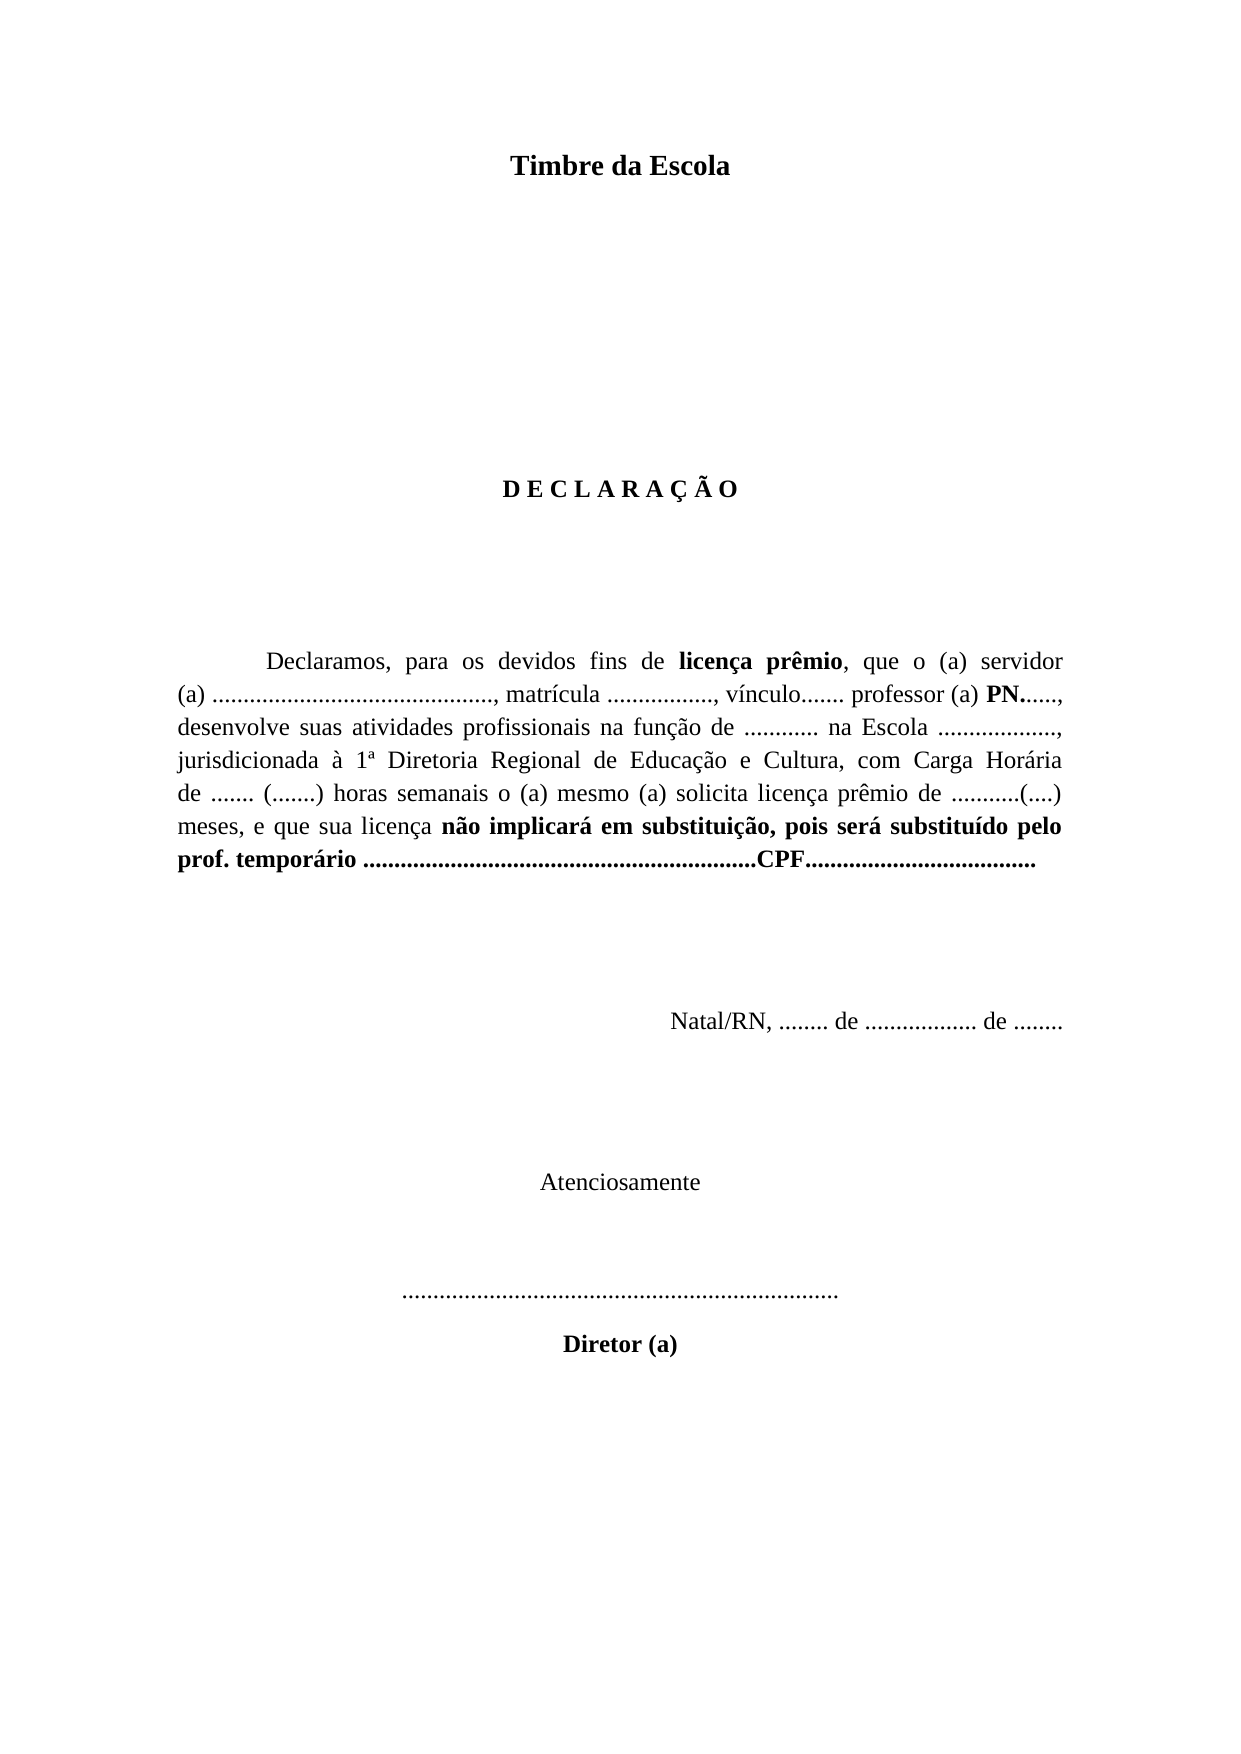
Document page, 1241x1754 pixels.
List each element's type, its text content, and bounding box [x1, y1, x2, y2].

text Declaramos, para os devidos fins de licença prêmio, que o (a) servidor (a) ............................................., matrícula ................., vínculo....... professor (a) PN......, desenvolve suas atividades profissionais na função de ............ na Escola ..................., jurisdicionada à 1ª Diretoria Regional de Educação e Cultura, com Carga Horária de ....... (.......) horas semanais o (a) mesmo (a) solicita licença prêmio de ...........(....) meses, e que sua licença não implicará em substituição, pois será substituído pelo prof. temporário ...............................................................CPF..................................... [177, 646, 1063, 873]
text ...................................................................... [177, 1275, 1063, 1304]
text Atenciosamente [177, 1167, 1063, 1196]
text Timbre da Escola [177, 148, 1063, 181]
text Diretor (a) [177, 1329, 1063, 1358]
text Natal/RN, ........ de .................. de ........ [177, 1006, 1063, 1035]
text D E C L A R A Ç Ã O [177, 474, 1063, 503]
